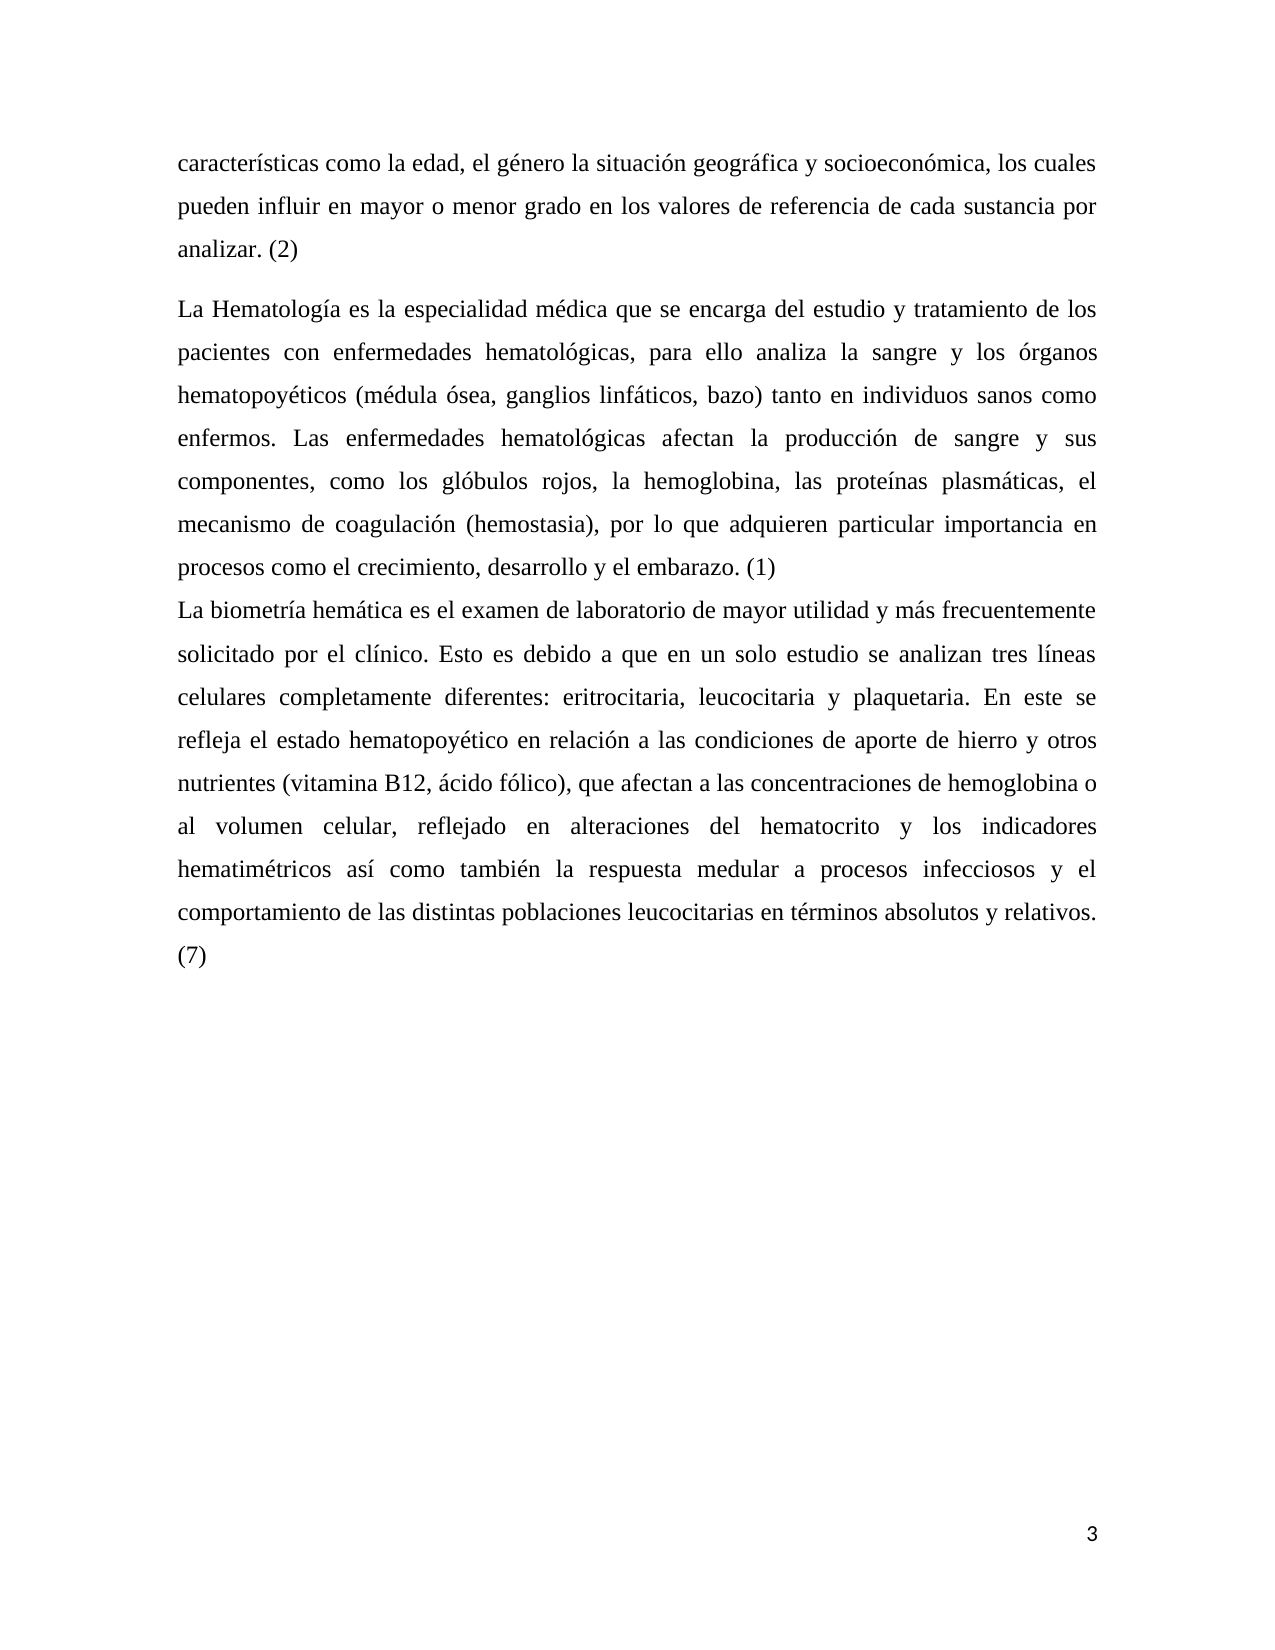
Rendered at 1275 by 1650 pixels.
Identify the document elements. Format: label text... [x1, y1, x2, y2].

text La biometría hemática es el examen de laboratorio de mayor utilidad y más frecuentemente solicitado por el clínico. Esto es debido a que en un solo estudio se analizan tres líneas celulares completamente diferentes: eritrocitaria, leucocitaria y plaquetaria. En este se refleja el estado hematopoyético en relación a las condiciones de aporte de hierro y otros nutrientes (vitamina B12, ácido fólico), que afectan a las concentraciones de hemoglobina o al volumen celular, reflejado en alteraciones del hematocrito y los indicadores hematimétricos así como también la respuesta medular a procesos infecciosos y el comportamiento de las distintas poblaciones leucocitarias en términos absolutos y relativos. [177, 596, 1098, 969]
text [177, 148, 1098, 263]
text La Hematología es la especialidad médica que se encarga del estudio y tratamiento de los pacientes con enfermedades hematológicas, para ello analiza la sangre y los órganos hematopoyéticos (médula ósea, ganglios linfáticos, bazo) tanto en individuos sanos como enfermos. Las enfermedades hematológicas afectan la producción de sangre y sus componentes, como los glóbulos rojos, la hemoglobina, las proteínas plasmáticas, el mecanismo de coagulación (hemostasia), por lo que adquieren particular importancia en procesos como el crecimiento, desarrollo y el embarazo. [177, 294, 1098, 581]
